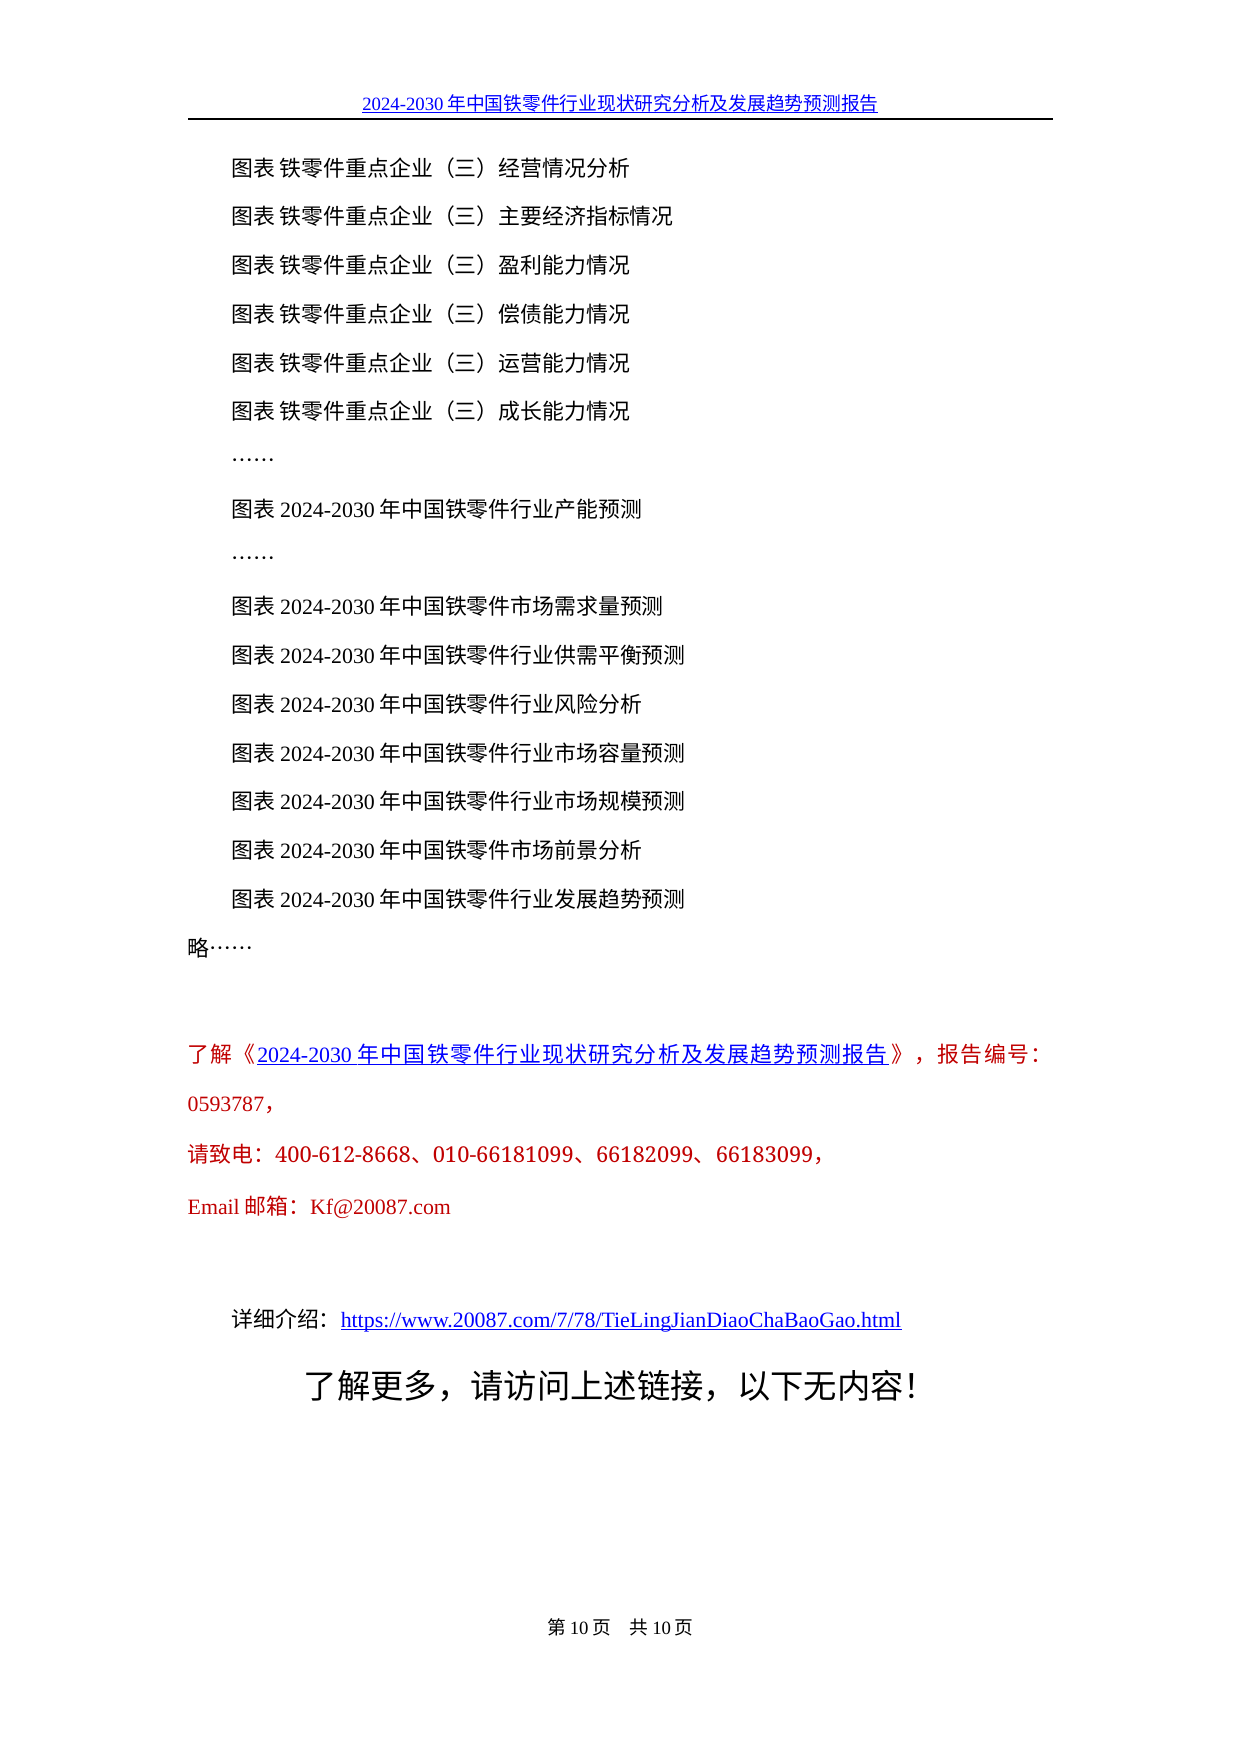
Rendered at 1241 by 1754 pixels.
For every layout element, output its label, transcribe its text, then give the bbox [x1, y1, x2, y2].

text 了解《2024-2030年中国铁零件行业现状研究分析及发展趋势预测报告》，报告编号：0593787， [187, 1037, 1053, 1118]
text 详细介绍：https://www.20087.com/7/78/TieLingJianDiaoChaBaoGao.html [187, 1301, 1053, 1334]
text Email邮箱：Kf@20087.com [187, 1188, 1053, 1221]
title 了解更多，请访问上述链接，以下无内容！ [187, 1351, 1053, 1416]
text 请致电：400-612-8668、010-66181099、66182099、66183099， [187, 1137, 1053, 1169]
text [187, 150, 1053, 963]
